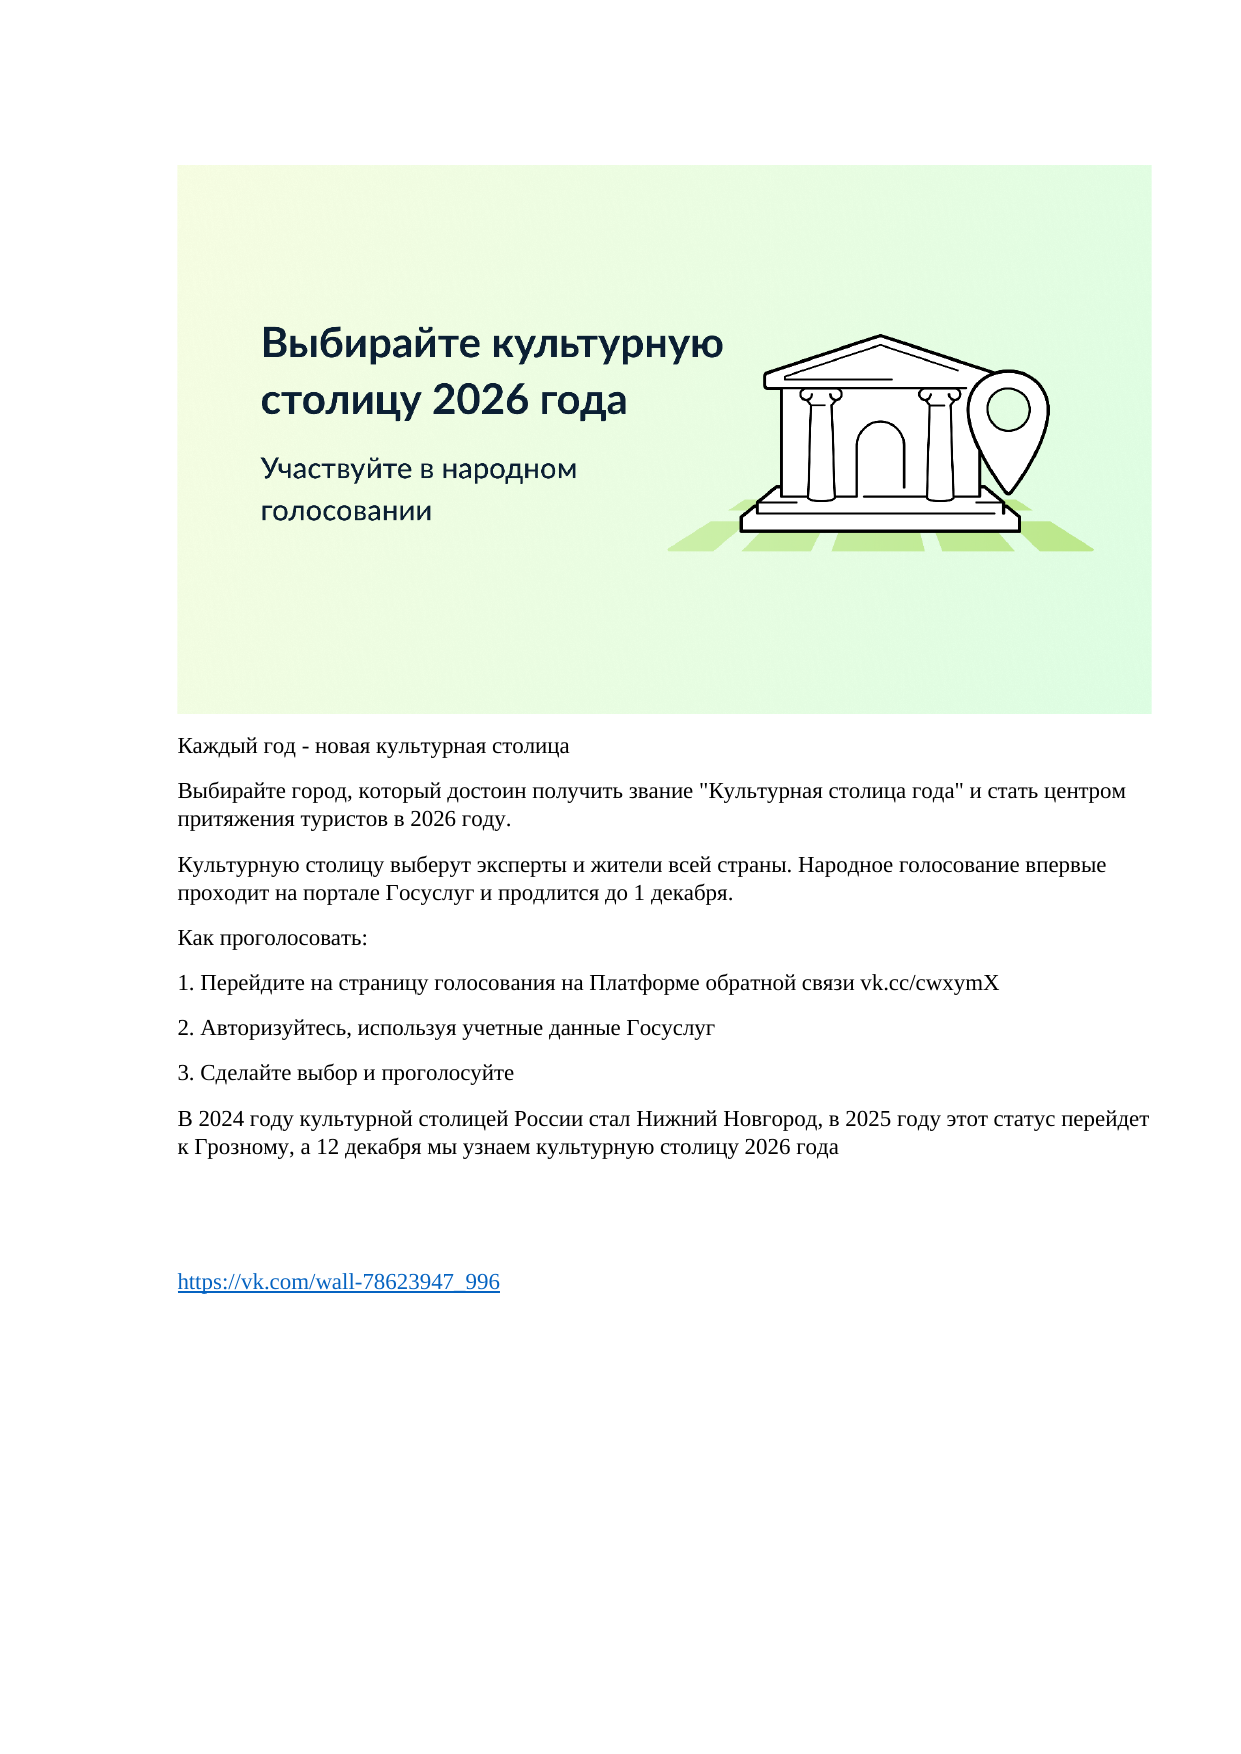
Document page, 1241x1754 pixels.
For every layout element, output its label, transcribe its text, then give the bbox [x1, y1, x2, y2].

text Культурную столицу выберут эксперты и жители всей страны. Народное голосование впервые проходит на портале Госуслуг и продлится до 1 декабря. [177, 851, 1152, 905]
text Как проголосовать: [177, 924, 1152, 951]
text В 2024 году культурной столицей России стал Нижний Новгород, в 2025 году этот статус перейдет к Грозному, а 12 декабря мы узнаем культурную столицу 2026 года [177, 1104, 1152, 1159]
text 3. Сделайте выбор и проголосуйте [177, 1059, 1152, 1086]
text Каждый год - новая культурная столица [177, 732, 1152, 758]
text 1. Перейдите на страницу голосования на Платформе обратной связи vk.cc/cwxymX [177, 969, 1152, 996]
text Выбирайте город, который достоин получить звание "Культурная столица года" и стать центром притяжения туристов в 2026 году. [177, 777, 1152, 832]
text https://vk.com/wall-78623947_996 [177, 1268, 1152, 1295]
picture [177, 165, 1152, 714]
text 2. Авторизуйтесь, используя учетные данные Госуслуг [177, 1014, 1152, 1041]
